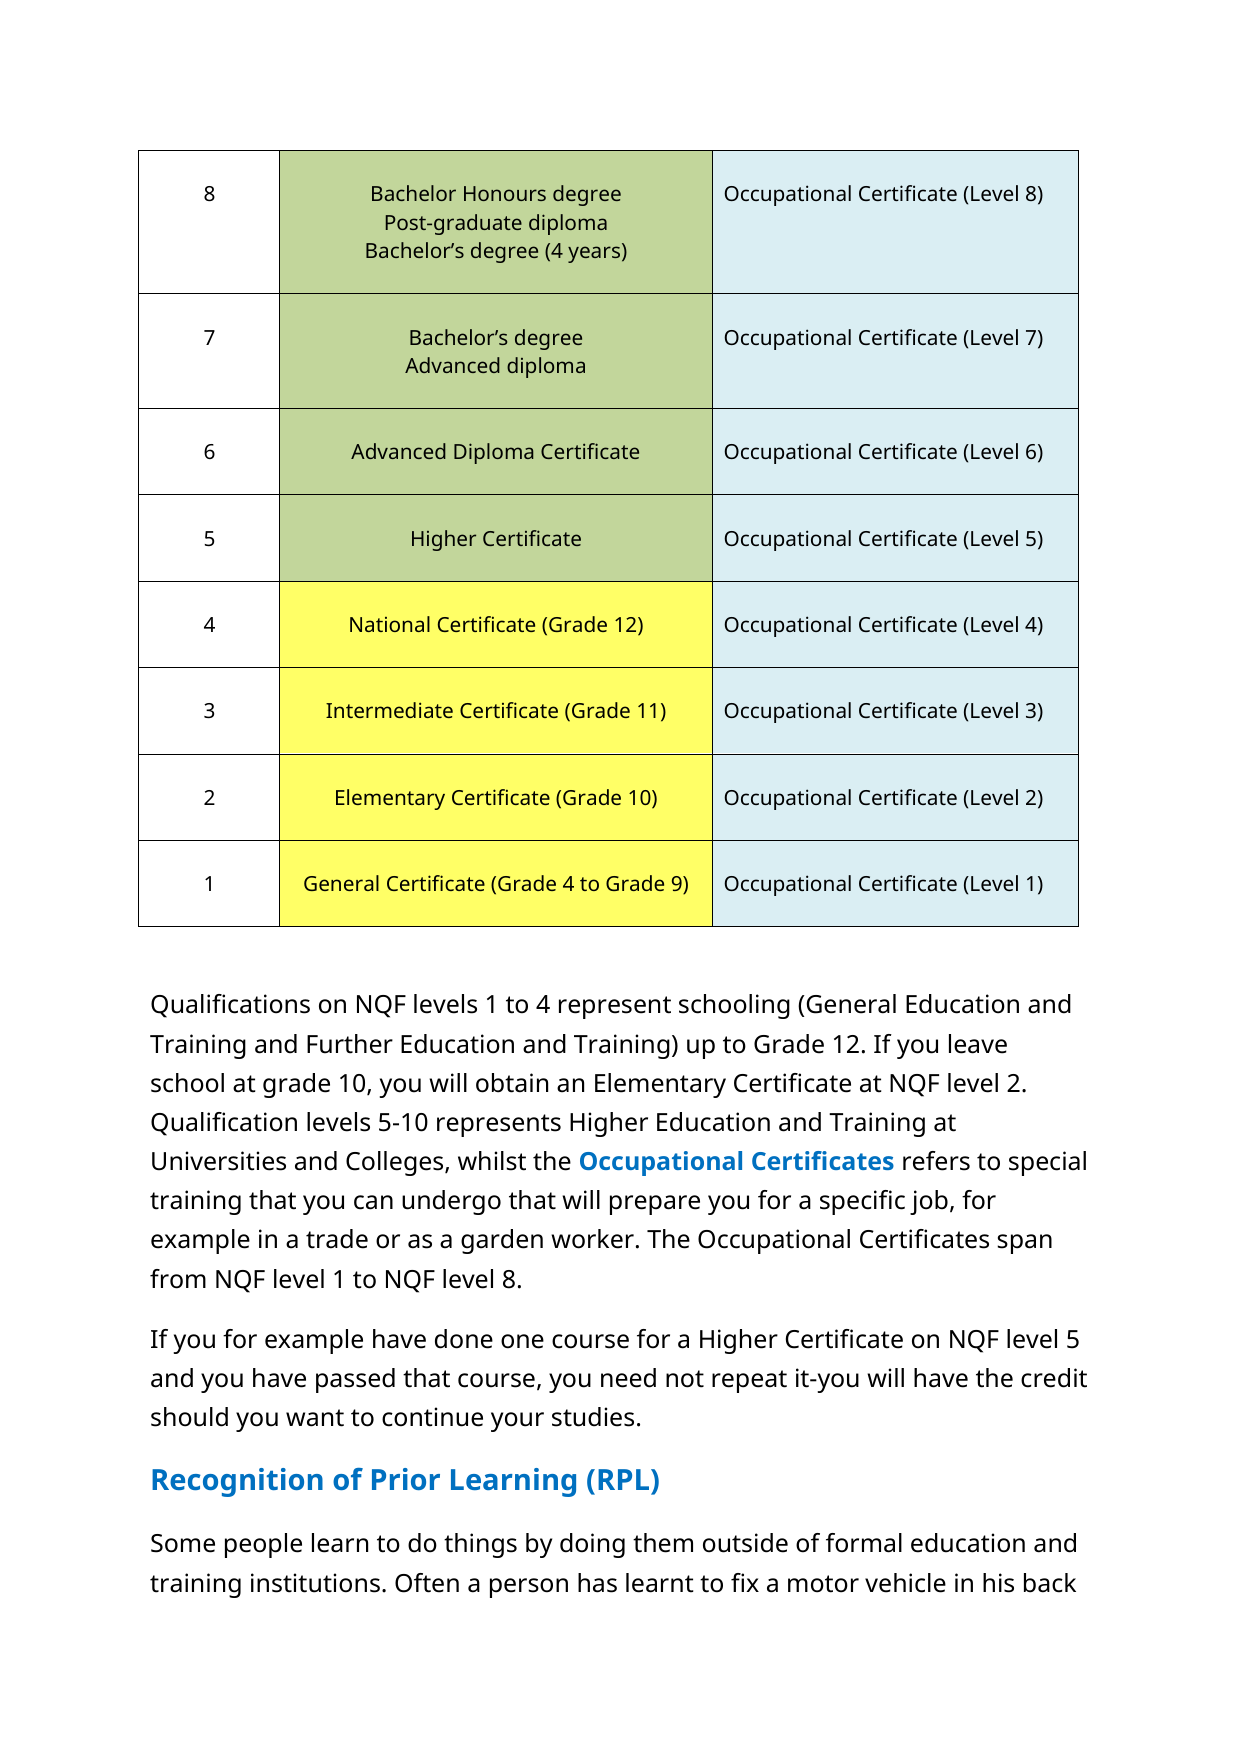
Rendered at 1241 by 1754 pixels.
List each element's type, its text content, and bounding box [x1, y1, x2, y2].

table_cell Occupational Certificate (Level 3) [713, 668, 1078, 753]
table_header Bachelor Honours degree Post-graduate diploma Bachelor’s degree (4 years) [280, 151, 712, 293]
table_cell Elementary Certificate (Grade 10) [280, 755, 712, 840]
table_cell 5 [139, 495, 279, 581]
table_cell 3 [139, 668, 279, 753]
table_cell Occupational Certificate (Level 6) [713, 409, 1078, 494]
table_cell Occupational Certificate (Level 7) [713, 294, 1078, 408]
table_cell 2 [139, 755, 279, 840]
table_header Occupational Certificate (Level 8) [713, 151, 1078, 293]
table_cell General Certificate (Grade 4 to Grade 9) [280, 841, 712, 926]
table_cell 6 [139, 409, 279, 494]
table_cell Intermediate Certificate (Grade 11) [280, 668, 712, 753]
table_cell 4 [139, 582, 279, 667]
table_cell 1 [139, 841, 279, 926]
table_cell Occupational Certificate (Level 4) [713, 582, 1078, 667]
table_cell Occupational Certificate (Level 5) [713, 495, 1078, 581]
text If you for example have done one course for a Higher Certificate on NQF level 5 and you have passed that course, you need not repeat it-you will have the credit should you want to continue your studies. [150, 1321, 1090, 1434]
table_cell 7 [139, 294, 279, 408]
table_cell Higher Certificate [280, 495, 712, 581]
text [150, 1526, 1090, 1599]
table_cell National Certificate (Grade 12) [280, 582, 712, 667]
table_header 8 [139, 151, 279, 293]
text Qualifications on NQF levels 1 to 4 represent schooling (General Education and Training and Further Education and Training) up to Grade 12. If you leave school at grade 10, you will obtain an Elementary Certificate at NQF level 2. Qualification levels 5-10 represents Higher Education and Training at Universities and Colleges, whilst the Occupational Certificates refers to special training that you can undergo that will prepare you for a specific job, for example in a trade or as a garden worker. The Occupational Certificates span from NQF level 1 to NQF level 8. [150, 987, 1090, 1295]
table_cell Bachelor’s degree Advanced diploma [280, 294, 712, 408]
table_cell Advanced Diploma Certificate [280, 409, 712, 494]
table_cell Occupational Certificate (Level 2) [713, 755, 1078, 840]
text Recognition of Prior Learning (RPL) [150, 1460, 1090, 1499]
table_cell Occupational Certificate (Level 1) [713, 841, 1078, 926]
